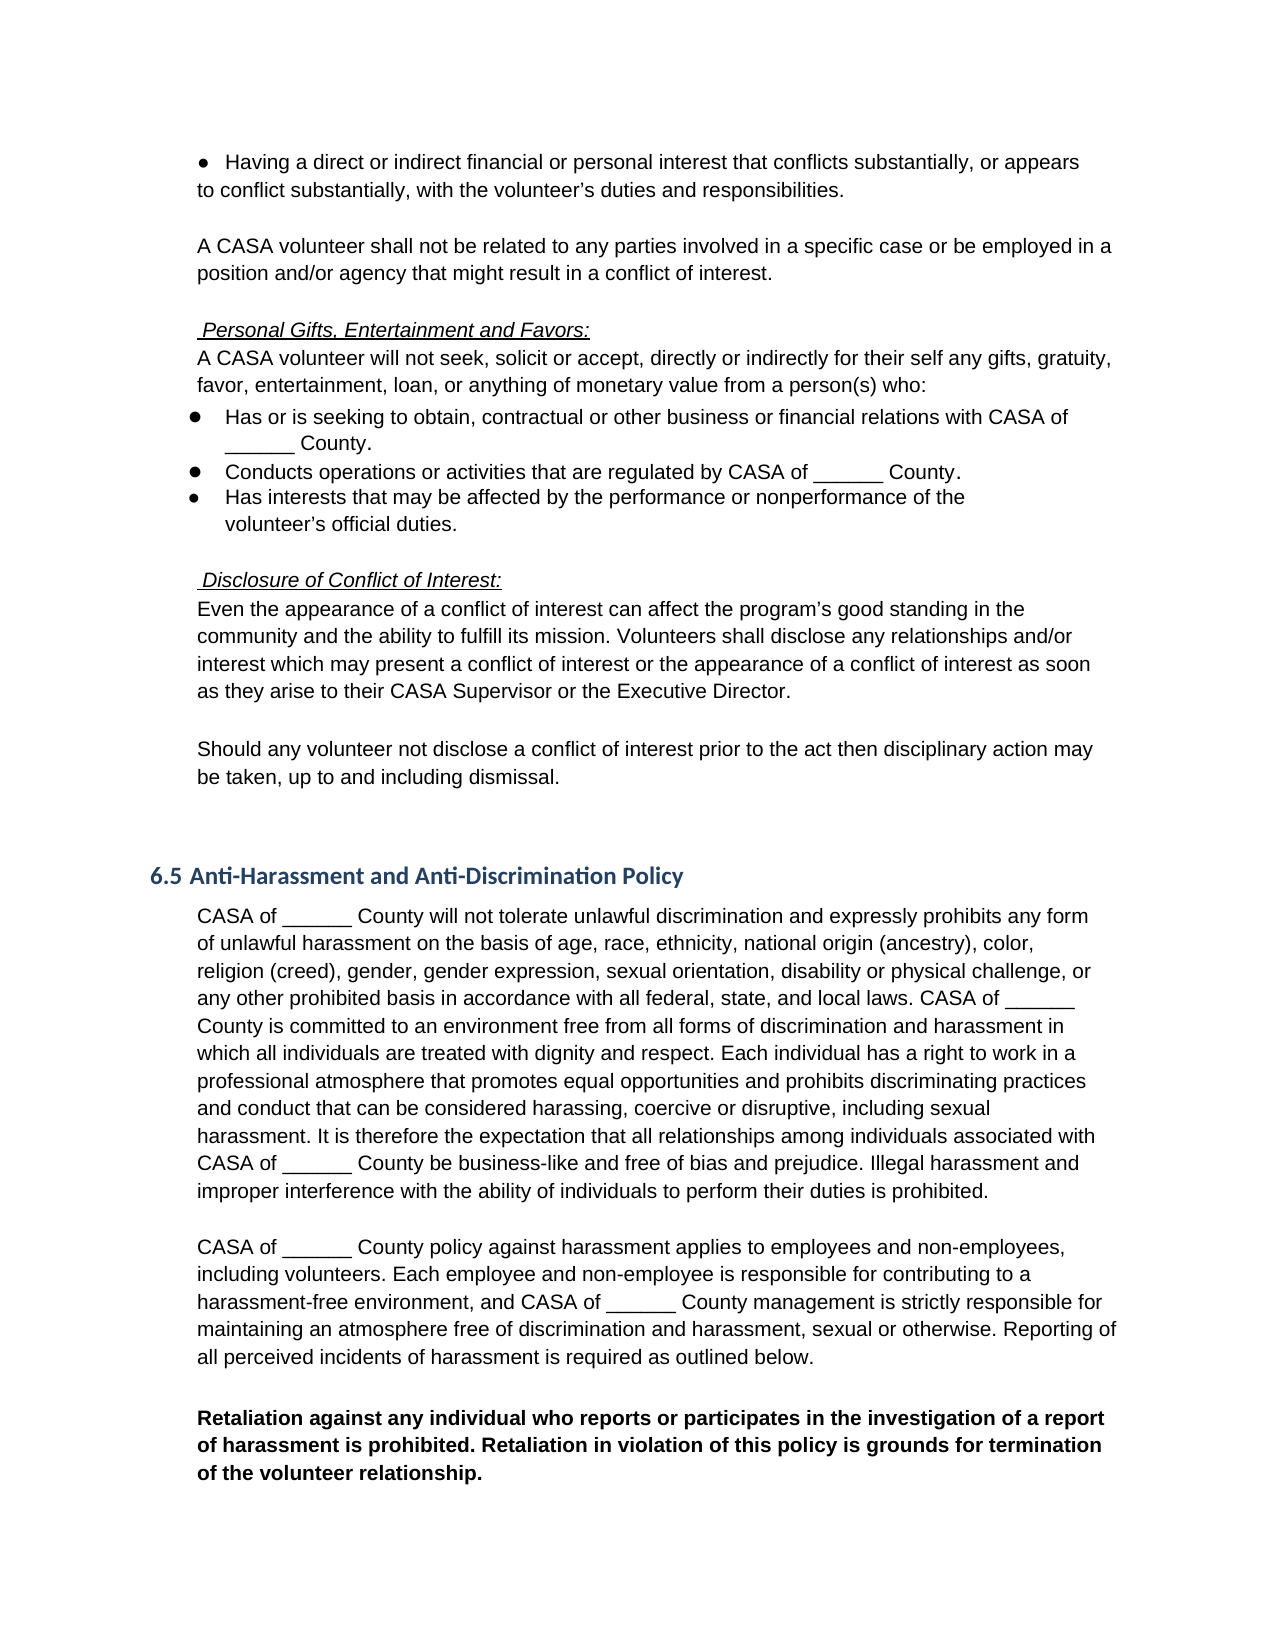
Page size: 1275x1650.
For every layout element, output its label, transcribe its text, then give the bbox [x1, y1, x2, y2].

text Even the appearance of a conflict of interest can affect the program’s good standing in the community and the ability to fulfill its mission. Volunteers shall disclose any relationships and/or interest which may present a conflict of interest or the appearance of a conflict of interest as soon as they arise to their CASA Supervisor or the Executive Director. [197, 596, 1106, 703]
text A CASA volunteer shall not be related to any parties involved in a specific case or be employed in a position and/or agency that might result in a conflict of interest. [197, 234, 1125, 285]
text ● Having a direct or indirect financial or personal interest that conflicts substantially, or appears to conflict substantially, with the volunteer’s duties and responsibilities. [197, 150, 1092, 201]
text Should any volunteer not disclose a conflict of interest prior to the act then disciplinary action may be taken, up to and including dismissal. [197, 737, 1106, 789]
list Conducts operations or activities that are regulated by CASA of ______ County. [187, 456, 1125, 484]
text Personal Gifts, Entertainment and Favors: [197, 317, 1125, 341]
text CASA of ______ County will not tolerate unlawful discrimination and expressly prohibits any form of unlawful harassment on the basis of age, race, ethnicity, national origin (ancestry), color, religion (creed), gender, gender expression, sexual orientation, disability or physical challenge, or any other prohibited basis in accordance with all federal, state, and local laws. CASA of ______ County is committed to an environment free from all forms of discrimination and harassment in which all individuals are treated with dignity and respect. Each individual has a right to work in a professional atmosphere that promotes equal opportunities and prohibits discriminating practices and conduct that can be considered harassing, coercive or disruptive, including sexual harassment. It is therefore the expectation that all relationships among individuals associated with CASA of ______ County be business-like and free of bias and prejudice. Illegal harassment and improper interference with the ability of individuals to perform their duties is prohibited. [197, 903, 1106, 1202]
text A CASA volunteer will not seek, solicit or accept, directly or indirectly for their self any gifts, gratuity, favor, entertainment, loan, or anything of monetary value from a person(s) who: [197, 346, 1125, 397]
text Retaliation against any individual who reports or participates in the investigation of a report of harassment is prohibited. Retaliation in violation of this policy is grounds for termination of the volunteer relationship. [197, 1405, 1114, 1484]
list Has or is seeking to obtain, contractual or other business or financial relations with CASA of ______ County. [187, 401, 1125, 456]
text Disclosure of Conflict of Interest: [197, 568, 1125, 592]
text CASA of ______ County policy against harassment applies to employees and non-employees, including volunteers. Each employee and non-employee is responsible for contributing to a harassment-free environment, and CASA of ______ County management is strictly responsible for maintaining an atmosphere free of discrimination and harassment, sexual or otherwise. Reporting of all perceived incidents of harassment is required as outlined below. [197, 1235, 1125, 1369]
list Has interests that may be affected by the performance or nonperformance of the volunteer’s official duties. [187, 484, 1060, 536]
subtitle 6.5 Anti-Harassment and Anti-Discrimination Policy [150, 861, 1125, 891]
